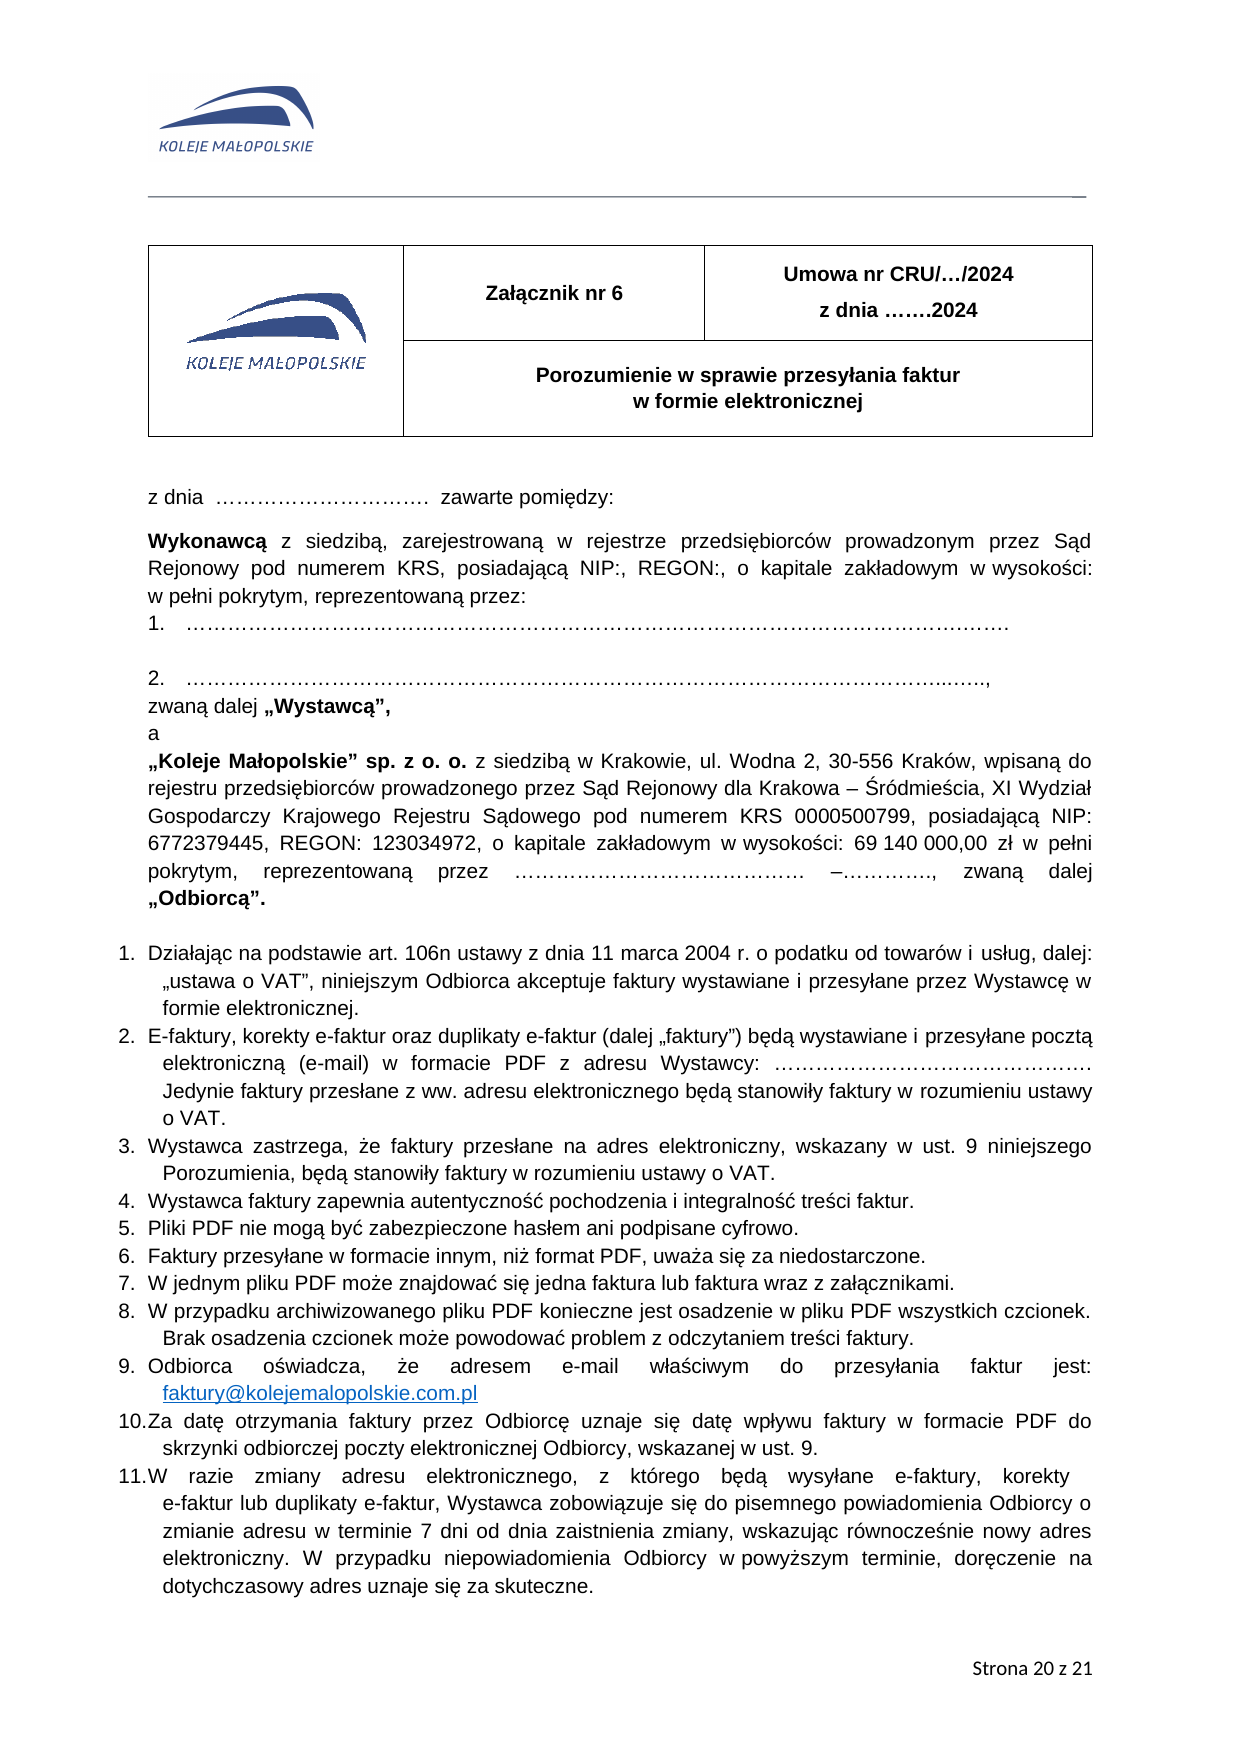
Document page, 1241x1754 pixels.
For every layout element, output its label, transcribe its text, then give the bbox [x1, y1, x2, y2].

picture [147, 73, 321, 162]
text zwaną dalej „Wystawcą”, [148, 694, 1093, 718]
list Wystawca faktury zapewnia autentyczność pochodzenia i integralność treści faktur. [118, 1189, 1093, 1213]
list ………………………………………………………………………………………………...….., [148, 666, 1093, 690]
list W przypadku archiwizowanego pliku PDF konieczne jest osadzenie w pliku PDF wszystkich czcionek. Brak osadzenia czcionek może powodować problem z odczytaniem treści faktury. [118, 1299, 1093, 1350]
table_header [149, 246, 403, 436]
picture [159, 266, 393, 398]
list ………………………………………………………………………………………………….……. [148, 611, 1093, 635]
list Faktury przesyłane w formacie innym, niż format PDF, uważa się za niedostarczone. [118, 1244, 1093, 1268]
table_header Załącznik nr 6 [404, 246, 704, 340]
text „Koleje Małopolskie” sp. z o. o. z siedzibą w Krakowie, ul. Wodna 2, 30-556 Kraków, wpisaną do rejestru przedsiębiorców prowadzonego przez Sąd Rejonowy dla Krakowa – Śródmieścia, XI Wydział Gospodarczy Krajowego Rejestru Sądowego pod numerem KRS 0000500799, posiadającą NIP: 6772379445, REGON: 123034972, o kapitale zakładowym w wysokości: 69 140 000,00 zł w pełni pokrytym, reprezentowaną przez …………………………………… –…………., zwaną dalej „Odbiorcą”. [148, 749, 1093, 910]
text z dnia …………………………. zawarte pomiędzy: [148, 484, 1093, 508]
list Działając na podstawie art. 106n ustawy z dnia 11 marca 2004 r. o podatku od towarów i usług, dalej: „ustawa o VAT”, niniejszym Odbiorca akceptuje faktury wystawiane i przesyłane przez Wystawcę w formie elektronicznej. [118, 941, 1093, 1020]
list Pliki PDF nie mogą być zabezpieczone hasłem ani podpisane cyfrowo. [118, 1216, 1093, 1240]
list E-faktury, korekty e-faktur oraz duplikaty e-faktur (dalej „faktury”) będą wystawiane i przesyłane pocztą elektroniczną (e-mail) w formacie PDF z adresu Wystawcy: ………………………………………. Jedynie faktury przesłane z ww. adresu elektronicznego będą stanowiły faktury w rozumieniu ustawy o VAT. [118, 1024, 1093, 1130]
text Wykonawcą z siedzibą, zarejestrowaną w rejestrze przedsiębiorców prowadzonym przez Sąd Rejonowy pod numerem KRS, posiadającą NIP:, REGON:, o kapitale zakładowym w wysokości: w pełni pokrytym, reprezentowaną przez: [148, 529, 1093, 608]
list W razie zmiany adresu elektronicznego, z którego będą wysyłane e-faktury, korekty e-faktur lub duplikaty e-faktur, Wystawca zobowiązuje się do pisemnego powiadomienia Odbiorcy o zmianie adresu w terminie 7 dni od dnia zaistnienia zmiany, wskazując równocześnie nowy adres elektroniczny. W przypadku niepowiadomienia Odbiorcy w powyższym terminie, doręczenie na dotychczasowy adres uznaje się za skuteczne. [118, 1464, 1093, 1598]
list Za datę otrzymania faktury przez Odbiorcę uznaje się datę wpływu faktury w formacie PDF do skrzynki odbiorczej poczty elektronicznej Odbiorcy, wskazanej w ust. 9. [118, 1409, 1093, 1460]
list Wystawca zastrzega, że faktury przesłane na adres elektroniczny, wskazany w ust. 9 niniejszego Porozumienia, będą stanowiły faktury w rozumieniu ustawy o VAT. [118, 1134, 1093, 1185]
list W jednym pliku PDF może znajdować się jedna faktura lub faktura wraz z załącznikami. [118, 1271, 1093, 1295]
text a [148, 721, 1093, 745]
table_cell Porozumienie w sprawie przesyłania faktur w formie elektronicznej [404, 341, 1092, 436]
list Odbiorca oświadcza, że adresem e-mail właściwym do przesyłania faktur jest: faktury@kolejemalopolskie.com.pl [118, 1354, 1093, 1405]
table_header Umowa nr CRU/…/2024 z dnia …….2024 [705, 246, 1092, 340]
